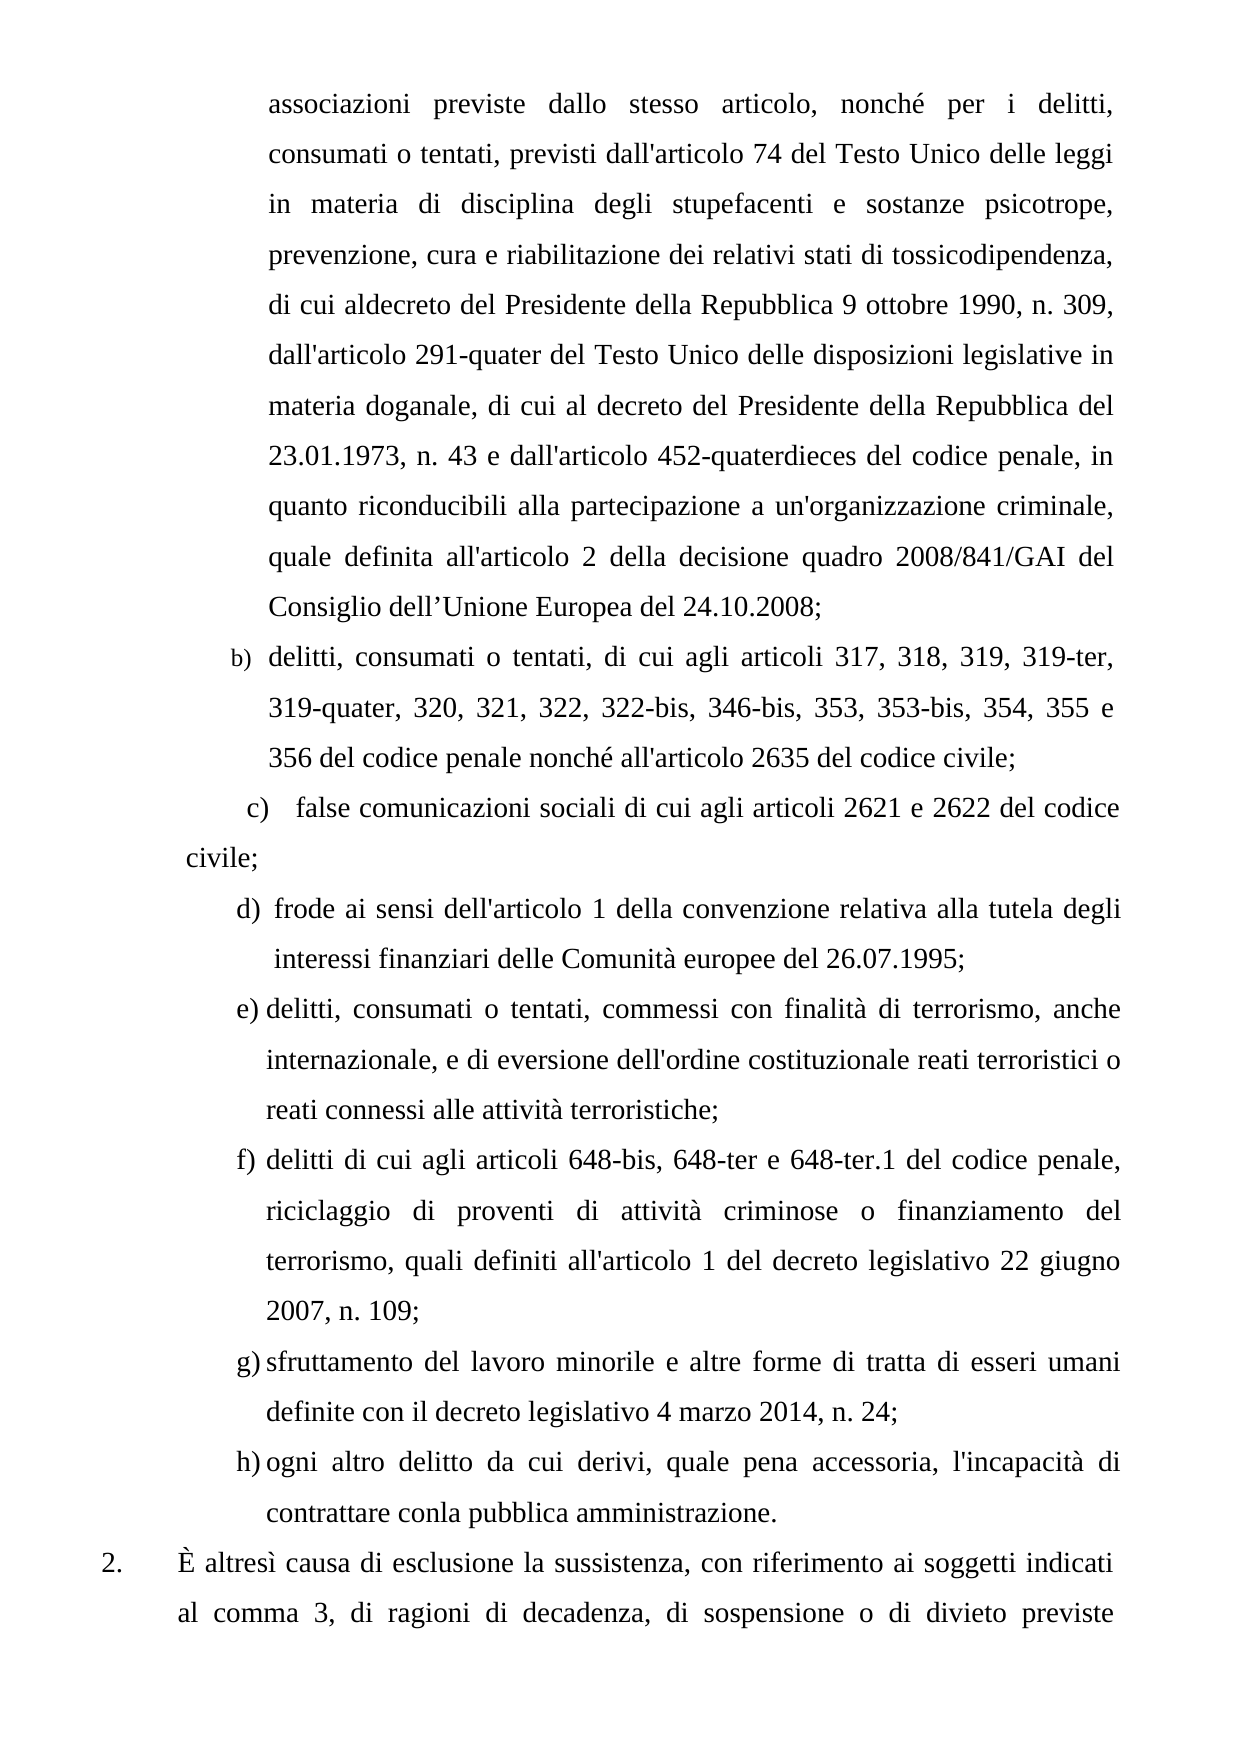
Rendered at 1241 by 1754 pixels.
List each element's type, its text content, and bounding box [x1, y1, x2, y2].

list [101, 1545, 1114, 1629]
list ogni altro delitto da cui derivi, quale pena accessoria, l'incapacità di contrattare conla pubblica amministrazione. [236, 1444, 1122, 1528]
list sfruttamento del lavoro minorile e altre forme di tratta di esseri umani definite con il decreto legislativo 4 marzo 2014, n. 24; [236, 1344, 1122, 1428]
list frode ai sensi dell'articolo 1 della convenzione relativa alla tutela degli interessi finanziari delle Comunità europee del 26.07.1995; [236, 891, 1122, 975]
text c) false comunicazioni sociali di cui agli articoli 2621 e 2622 del codice civile; [185, 790, 1122, 874]
list delitti di cui agli articoli 648-bis, 648-ter e 648-ter.1 del codice penale, riciclaggio di proventi di attività criminose o finanziamento del terrorismo, quali definiti all'articolo 1 del decreto legislativo 22 giugno 2007, n. 109; [236, 1142, 1122, 1327]
list delitti, consumati o tentati, commessi con finalità di terrorismo, anche internazionale, e di eversione dell'ordine costituzionale reati terroristici o reati connessi alle attività terroristiche; [236, 992, 1122, 1126]
list delitti, consumati o tentati, di cui agli articoli 317, 318, 319, 319-ter, 319-quater, 320, 321, 322, 322-bis, 346-bis, 353, 353-bis, 354, 355 e 356 del codice penale nonché all'articolo 2635 del codice civile; [231, 639, 1114, 773]
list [231, 86, 1114, 623]
